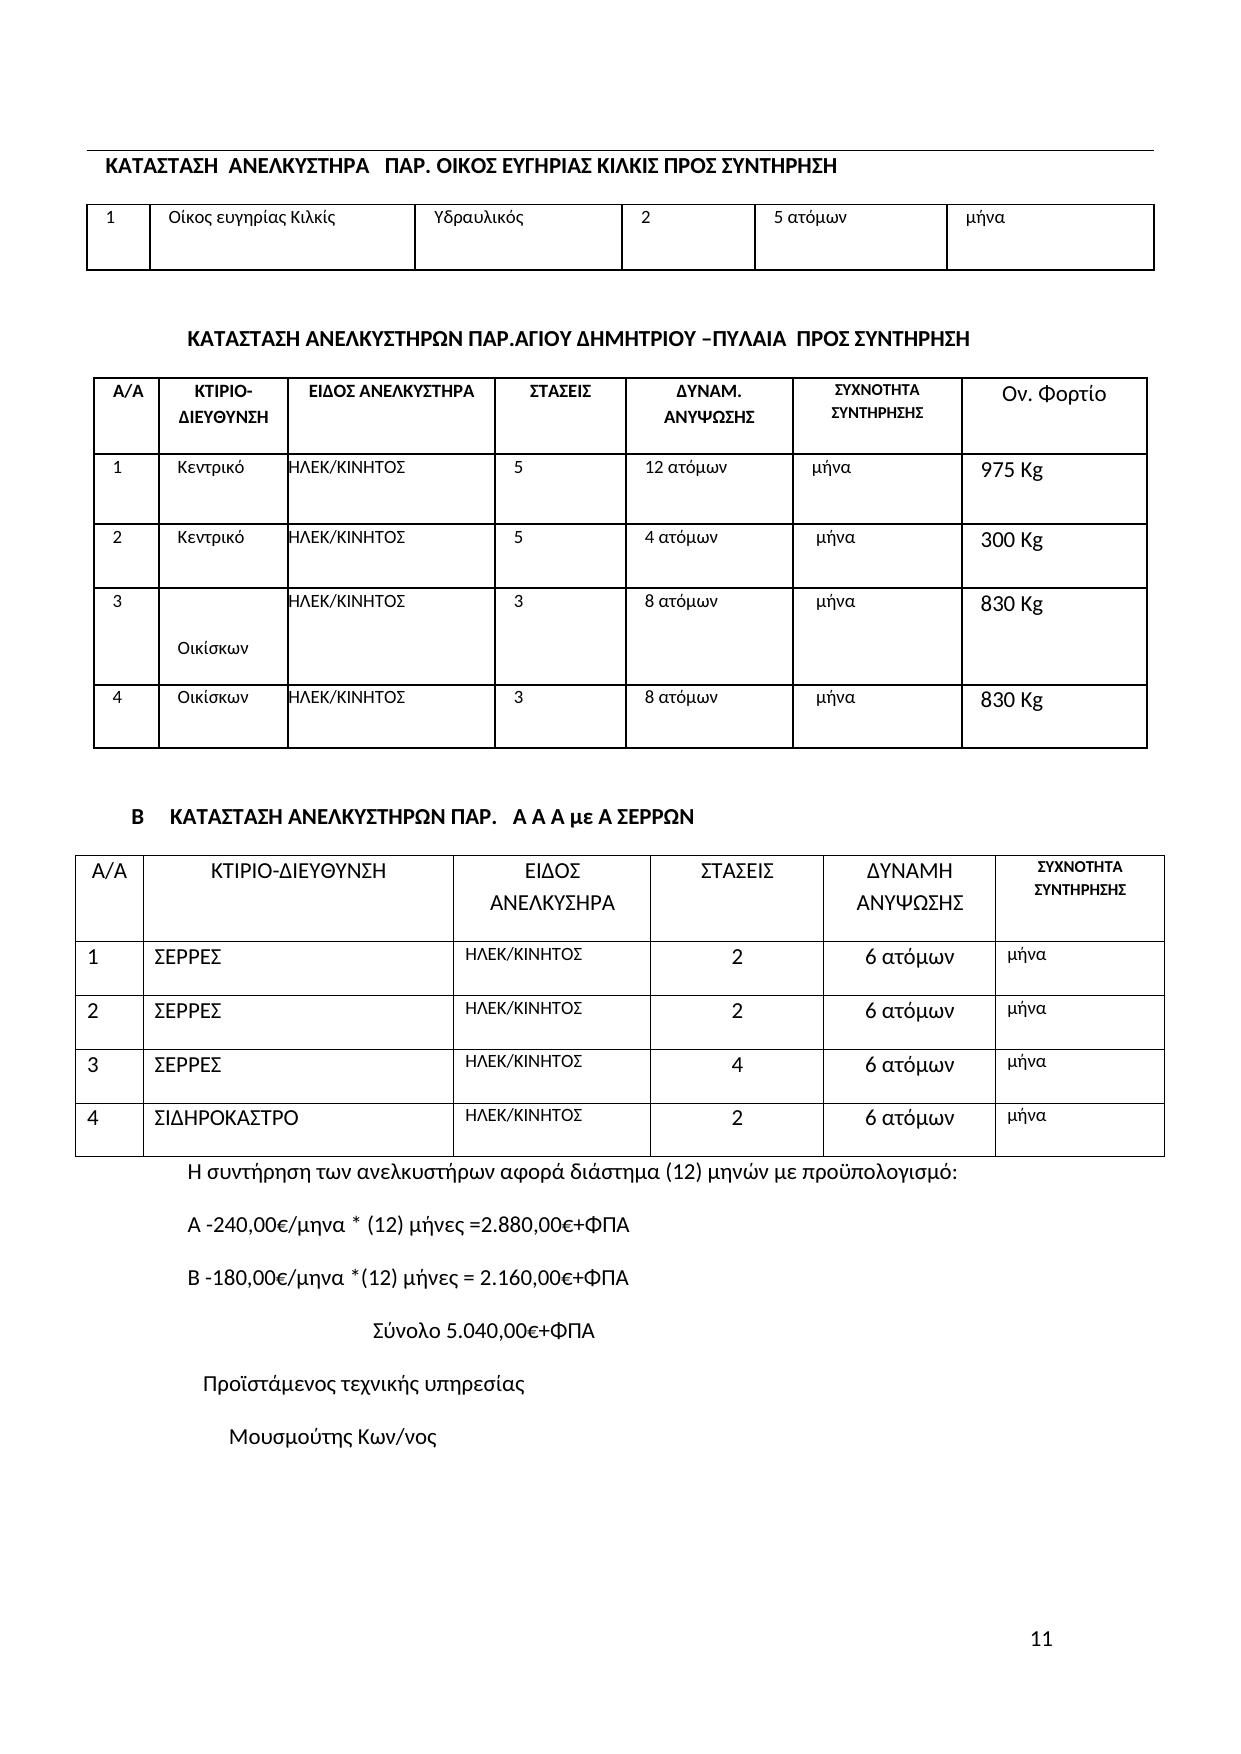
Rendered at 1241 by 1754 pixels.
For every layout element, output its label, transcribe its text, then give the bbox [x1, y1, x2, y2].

table_header Α/Α [95, 379, 158, 453]
text Η συντήρηση των ανελκυστήρων αφορά διάστημα (12) μηνών με προϋπολογισμό: [187, 1157, 1053, 1185]
text Β ΚΑΤΑΣΤΑΣΗ ΑΝΕΛΚΥΣΤΗΡΩΝ ΠΑΡ. Α Α Α με Α ΣΕΡΡΩΝ [131, 802, 1128, 830]
table_header ΕΙΔΟΣ ΑΝΕΛΚΥΣΤΗΡΑ [289, 379, 494, 453]
table_cell [963, 686, 1146, 747]
table_cell ΣΕΡΡΕΣ [144, 942, 453, 995]
table_cell ΗΛΕΚ/ΚΙΝΗΤΟΣ [454, 996, 650, 1049]
table_cell Οικίσκων [160, 589, 287, 683]
table_cell ΣΕΡΡΕΣ [144, 996, 453, 1049]
table_cell 6 ατόμων [824, 1050, 995, 1102]
table_cell Κεντρικό [160, 525, 287, 587]
table_cell 2 [623, 205, 754, 269]
table_cell ΣΕΡΡΕΣ [144, 1050, 453, 1102]
table_header Α/Α [76, 856, 143, 941]
table_cell 6 ατόμων [824, 1104, 995, 1156]
table_cell μήνα [996, 942, 1164, 995]
table_header ΣΤΑΣΕΙΣ [496, 379, 625, 453]
table_cell 8 ατόμων [627, 589, 792, 683]
table_cell 3 [95, 589, 158, 683]
table_cell μήνα [794, 455, 961, 523]
table_cell 1 [88, 205, 149, 269]
table_cell 2 [95, 525, 158, 587]
table_cell 4 ατόμων [627, 525, 792, 587]
table_cell μήνα [996, 1050, 1164, 1102]
table_cell ΗΛΕΚ/ΚΙΝΗΤΟΣ [289, 525, 494, 587]
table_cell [87, 151, 1154, 204]
table_header ΕΙΔΟΣ ΑΝΕΛΚΥΣΗΡΑ [454, 856, 650, 941]
table_header ΚΤΙΡΙΟ-ΔΙΕΥΘΥΝΣΗ [144, 856, 453, 941]
text Προϊστάμενος τεχνικής υπηρεσίας [187, 1369, 1053, 1397]
table_cell 6 ατόμων [824, 996, 995, 1049]
table_cell 4 [76, 1104, 143, 1156]
table_cell ΗΛΕΚ/ΚΙΝΗΤΟΣ [454, 942, 650, 995]
table_cell ΣΙΔΗΡΟΚΑΣΤΡΟ [144, 1104, 453, 1156]
table_cell μήνα [996, 1104, 1164, 1156]
table_cell 5 [496, 525, 625, 587]
table_cell Κεντρικό [160, 455, 287, 523]
table_cell ΗΛΕΚ/ΚΙΝΗΤΟΣ [454, 1050, 650, 1102]
table_cell ΗΛΕΚ/ΚΙΝΗΤΟΣ [289, 686, 494, 747]
table_cell μήνα [794, 589, 961, 683]
table_cell Υδραυλικός [416, 205, 621, 269]
table_cell 12 ατόμων [627, 455, 792, 523]
table_cell ΗΛΕΚ/ΚΙΝΗΤΟΣ [289, 589, 494, 683]
table_header ΣΤΑΣΕΙΣ [651, 856, 823, 941]
table_cell 5 ατόμων [756, 205, 946, 269]
table_cell Οικίσκων [160, 686, 287, 747]
table_cell 6 ατόμων [824, 942, 995, 995]
table_cell [963, 455, 1146, 523]
text Μουσμούτης Κων/νος [187, 1422, 1053, 1450]
table_cell 2 [651, 1104, 823, 1156]
table_cell ΗΛΕΚ/ΚΙΝΗΤΟΣ [289, 455, 494, 523]
table_cell 2 [651, 996, 823, 1049]
table_cell 3 [76, 1050, 143, 1102]
text Σύνολο 5.040,00€+ΦΠΑ [187, 1316, 1053, 1344]
text ΚΑΤΑΣΤΑΣΗ ΑΝΕΛΚΥΣΤΗΡΩΝ ΠΑΡ.ΑΓΙΟΥ ΔΗΜΗΤΡΙΟΥ –ΠΥΛΑΙΑ ΠΡΟΣ ΣΥΝΤΗΡΗΣΗ [187, 324, 1128, 352]
text Α -240,00€/μηνα * (12) μήνες =2.880,00€+ΦΠΑ [187, 1210, 1053, 1238]
table_header ΔΥΝΑΜ. ΑΝΥΨΩΣΗΣ [627, 379, 792, 453]
text Β -180,00€/μηνα *(12) μήνες = 2.160,00€+ΦΠΑ [187, 1263, 1053, 1291]
table_header Ον. Φορτίο [963, 379, 1146, 453]
table_cell ΗΛΕΚ/ΚΙΝΗΤΟΣ [454, 1104, 650, 1156]
table_cell μήνα [948, 205, 1153, 269]
table_cell 5 [496, 455, 625, 523]
table_cell 2 [76, 996, 143, 1049]
table_cell 3 [496, 686, 625, 747]
table_cell 3 [496, 589, 625, 683]
table_cell μήνα [794, 525, 961, 587]
table_cell [963, 589, 1146, 683]
table_header ΣΥΧΝΟΤΗΤΑ ΣΥΝΤΗΡΗΣΗΣ [996, 856, 1164, 941]
table_cell [963, 525, 1146, 587]
table_header ΔΥΝΑΜΗ ΑΝΥΨΩΣΗΣ [824, 856, 995, 941]
table_cell Οίκος ευγηρίας Κιλκίς [151, 205, 414, 269]
table_cell 1 [95, 455, 158, 523]
table_cell 4 [95, 686, 158, 747]
table_cell μήνα [996, 996, 1164, 1049]
table_cell 8 ατόμων [627, 686, 792, 747]
table_header ΣΥΧΝΟΤΗΤΑ ΣΥΝΤΗΡΗΣΗΣ [794, 379, 961, 453]
table_cell 1 [76, 942, 143, 995]
table_header ΚΤΙΡΙΟ- ΔΙΕΥΘΥΝΣΗ [160, 379, 287, 453]
table_cell 4 [651, 1050, 823, 1102]
table_cell μήνα [794, 686, 961, 747]
table_cell 2 [651, 942, 823, 995]
